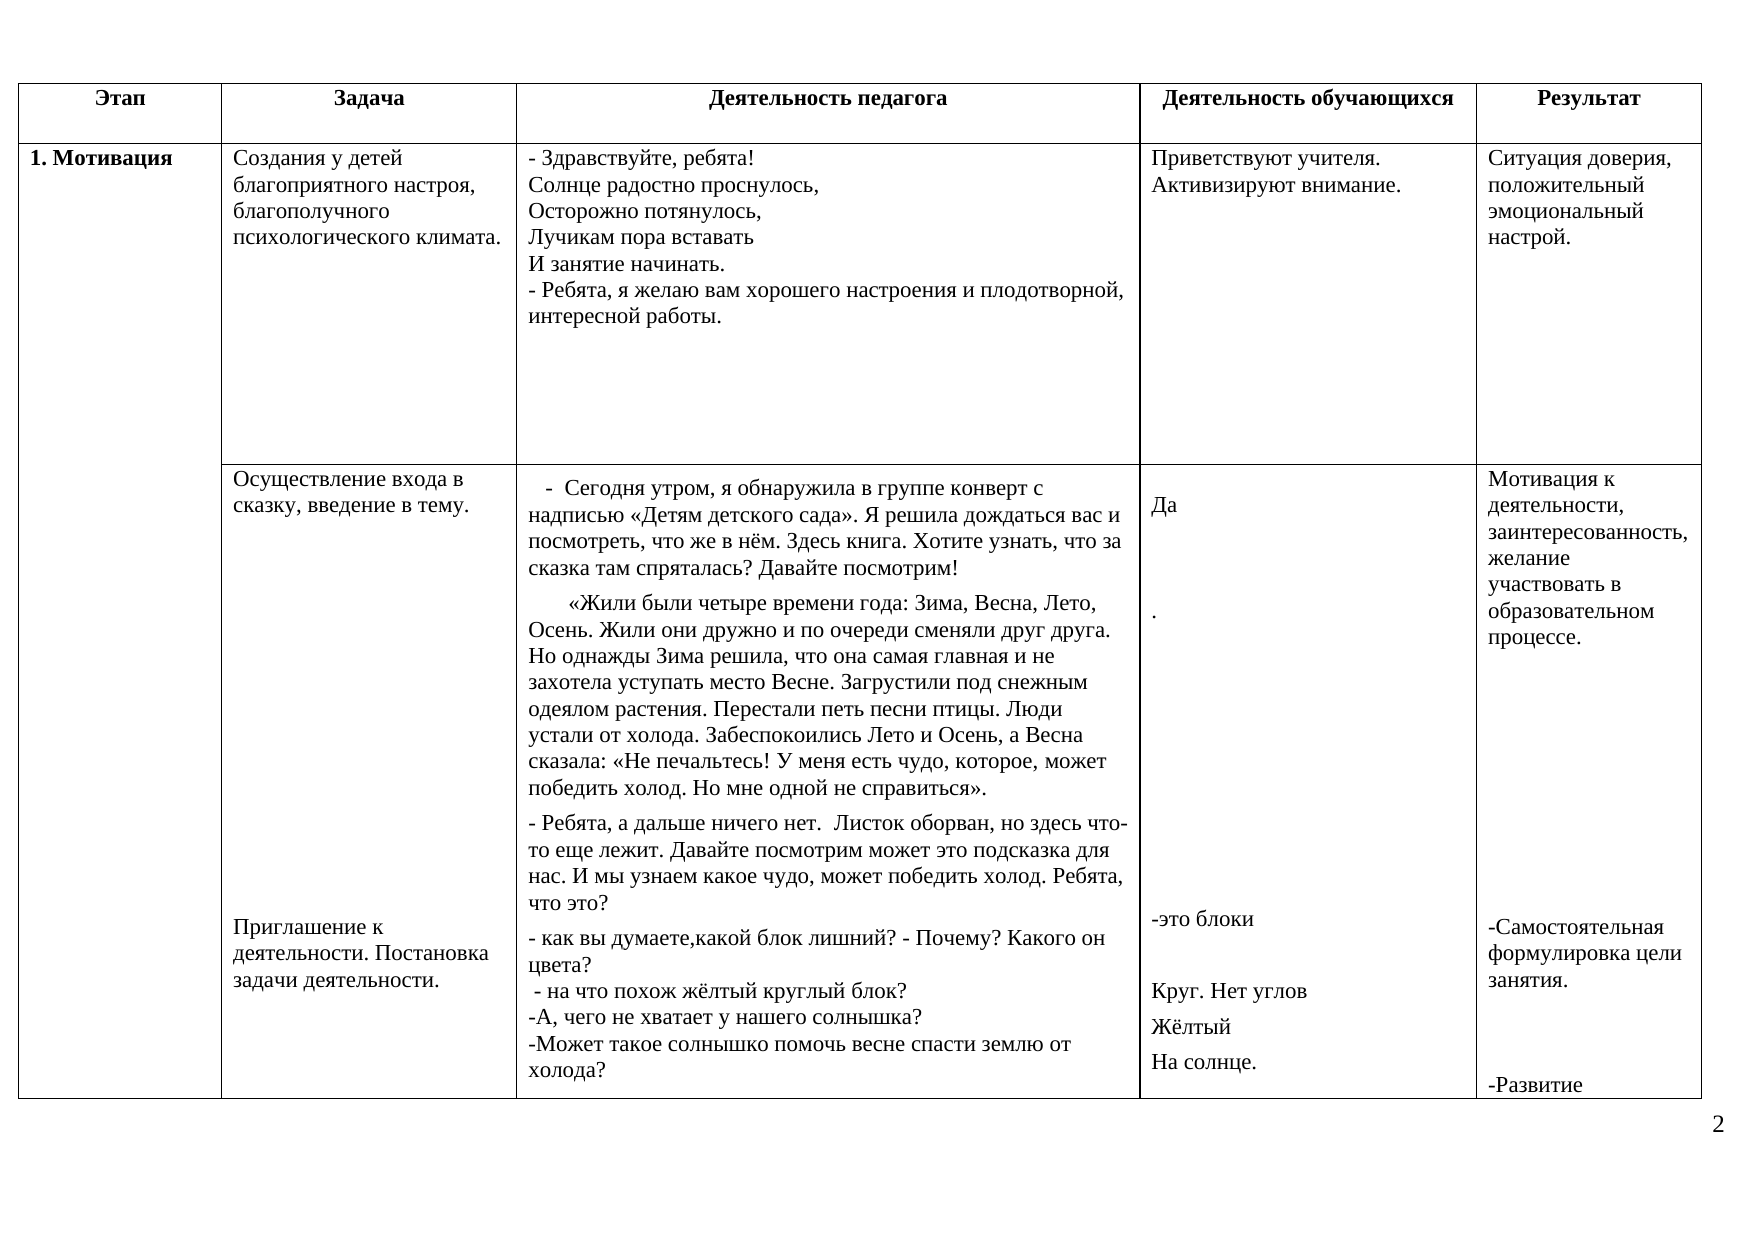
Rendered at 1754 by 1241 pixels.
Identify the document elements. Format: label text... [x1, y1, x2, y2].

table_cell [1477, 465, 1701, 1098]
table_cell Создания у детей благоприятного настроя, благополучного психологического климата. [222, 144, 516, 464]
table_cell Приветствуют учителя. Активизируют внимание. [1141, 144, 1476, 464]
table_cell - Здравствуйте, ребята! Солнце радостно проснулось, Осторожно потянулось, Лучикам пора вставать И занятие начинать. - Ребята, я желаю вам хорошего настроения и плодотворной, интересной работы. [517, 144, 1139, 464]
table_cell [222, 465, 516, 1098]
table_cell 1. Мотивация 2. Исполнение образовательной деятельности 3. Рефлексия. Подведение итогов. [19, 144, 221, 1098]
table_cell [1141, 465, 1476, 1098]
table_header Деятельность педагога [517, 84, 1139, 143]
table_header Результат [1477, 84, 1701, 143]
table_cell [517, 465, 1139, 1098]
table_header Деятельность обучающихся [1141, 84, 1476, 143]
table_cell Ситуация доверия, положительный эмоциональный настрой. [1477, 144, 1701, 464]
table_header Задача [222, 84, 516, 143]
table_header Этап [19, 84, 221, 143]
